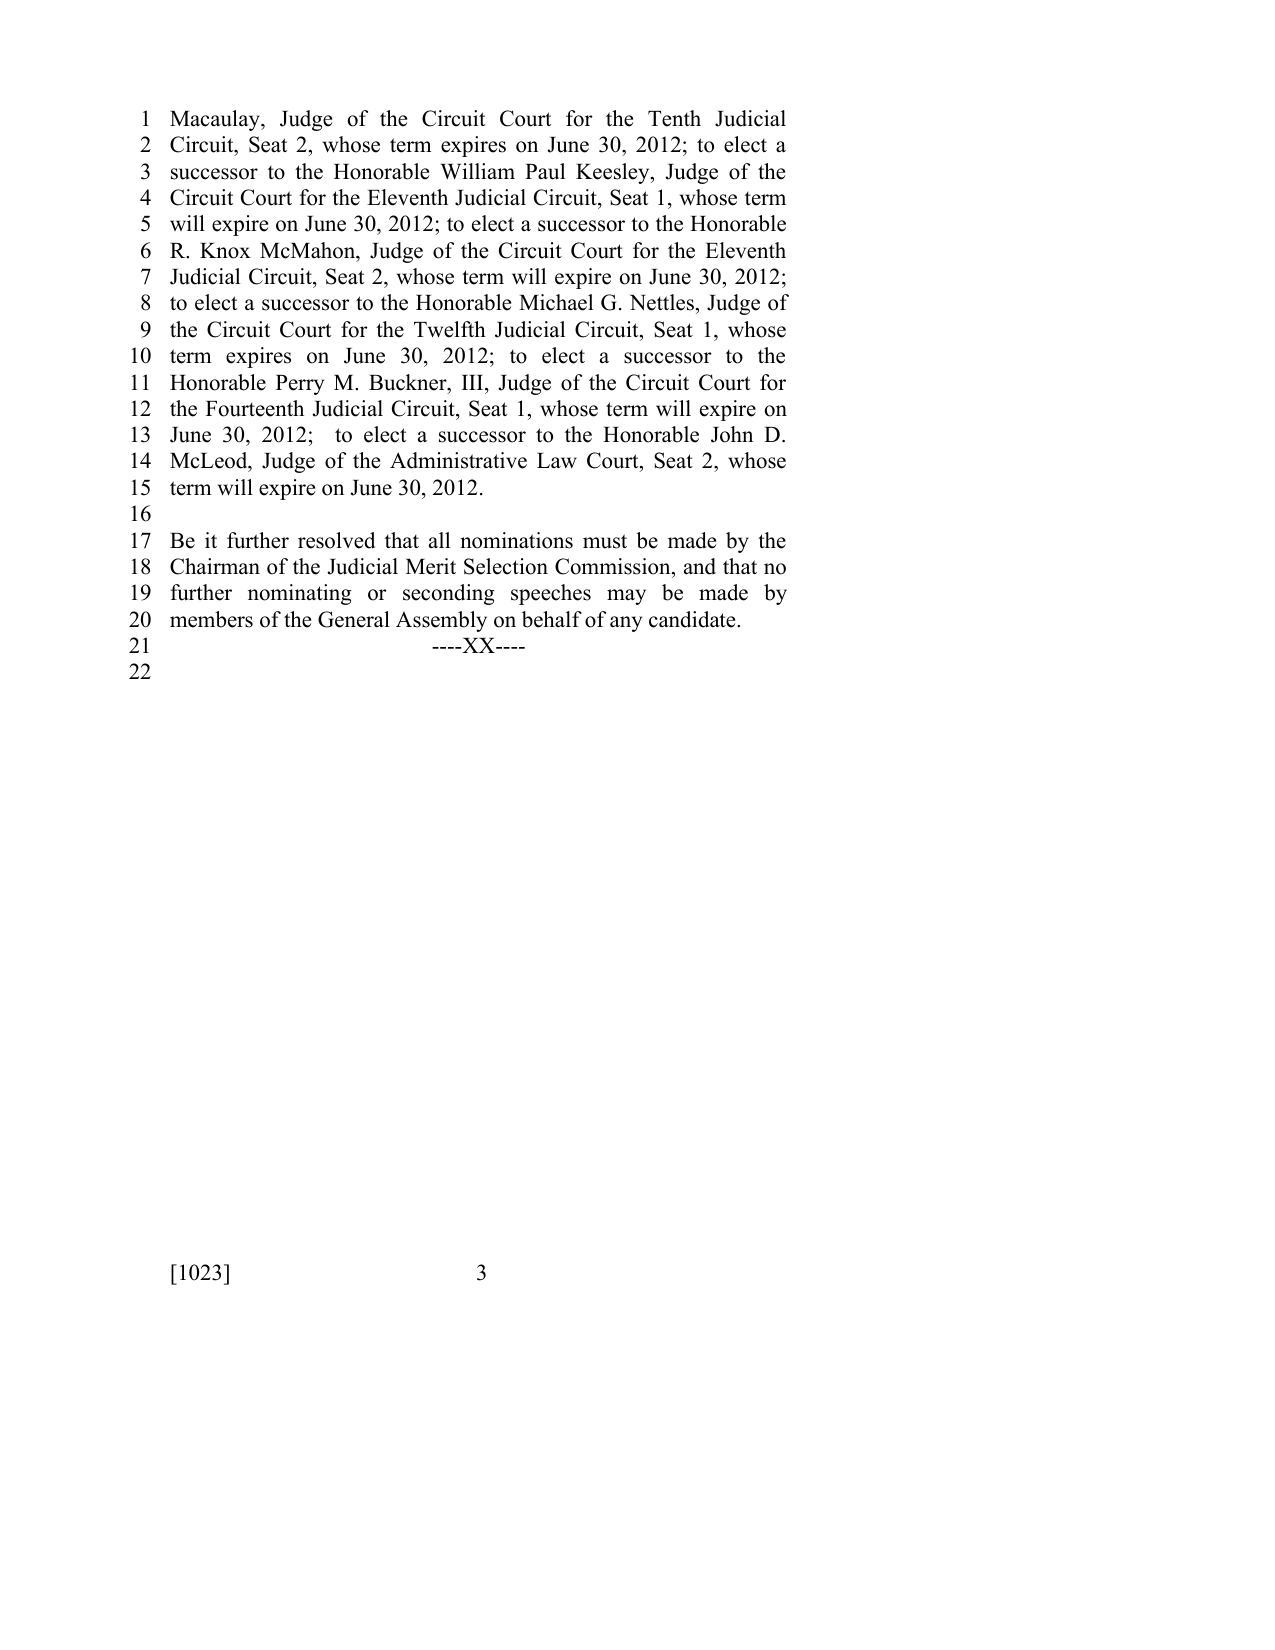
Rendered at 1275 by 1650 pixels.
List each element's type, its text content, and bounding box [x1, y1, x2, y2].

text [169, 105, 787, 500]
text Be it further resolved that all nominations must be made by the Chairman of the Judicial Merit Selection Commission, and that no further nominating or seconding speeches may be made by members of the General Assembly on behalf of any candidate. [169, 527, 787, 632]
text ----XX---- [169, 632, 787, 658]
